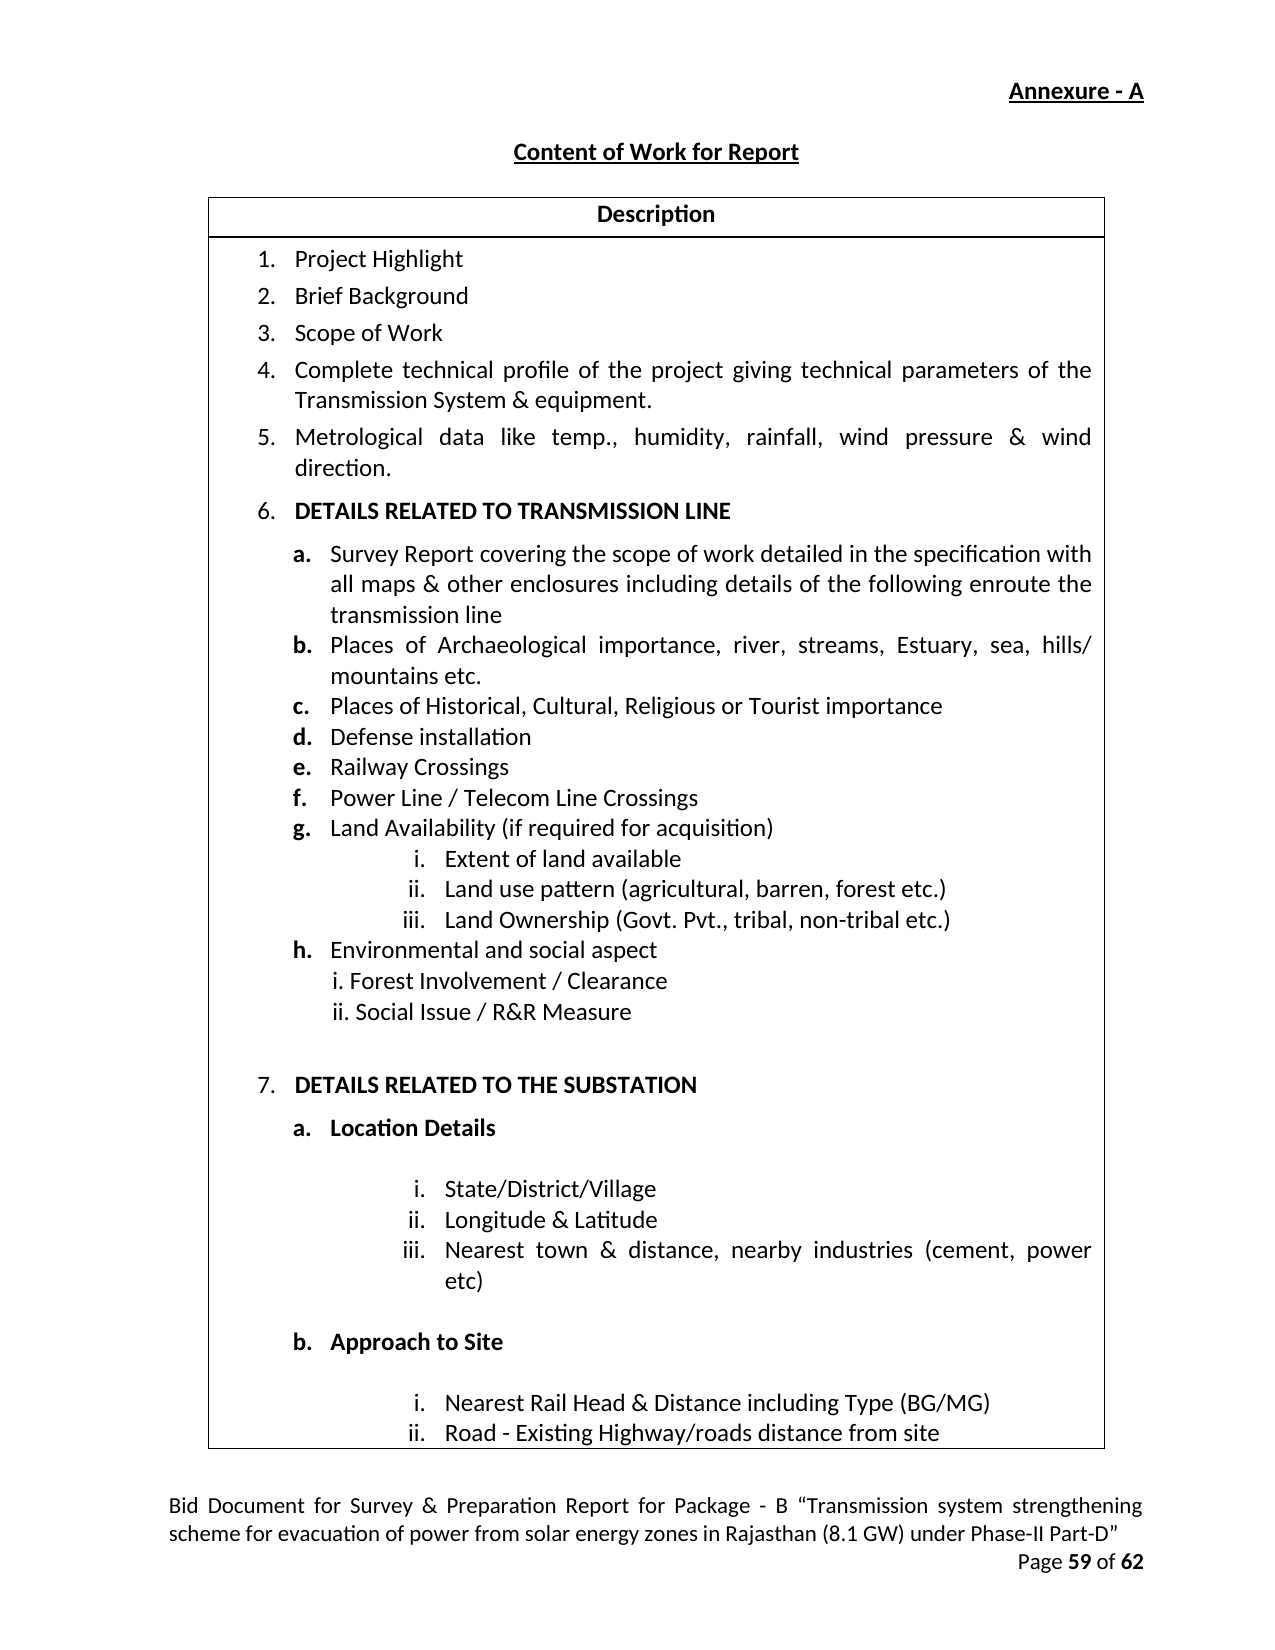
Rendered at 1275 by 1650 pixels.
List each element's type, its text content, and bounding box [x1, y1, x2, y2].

title Annexure - A [169, 75, 1144, 106]
table_header Description [209, 198, 1104, 236]
title Content of Work for Report [169, 136, 1144, 167]
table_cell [209, 238, 1104, 1448]
